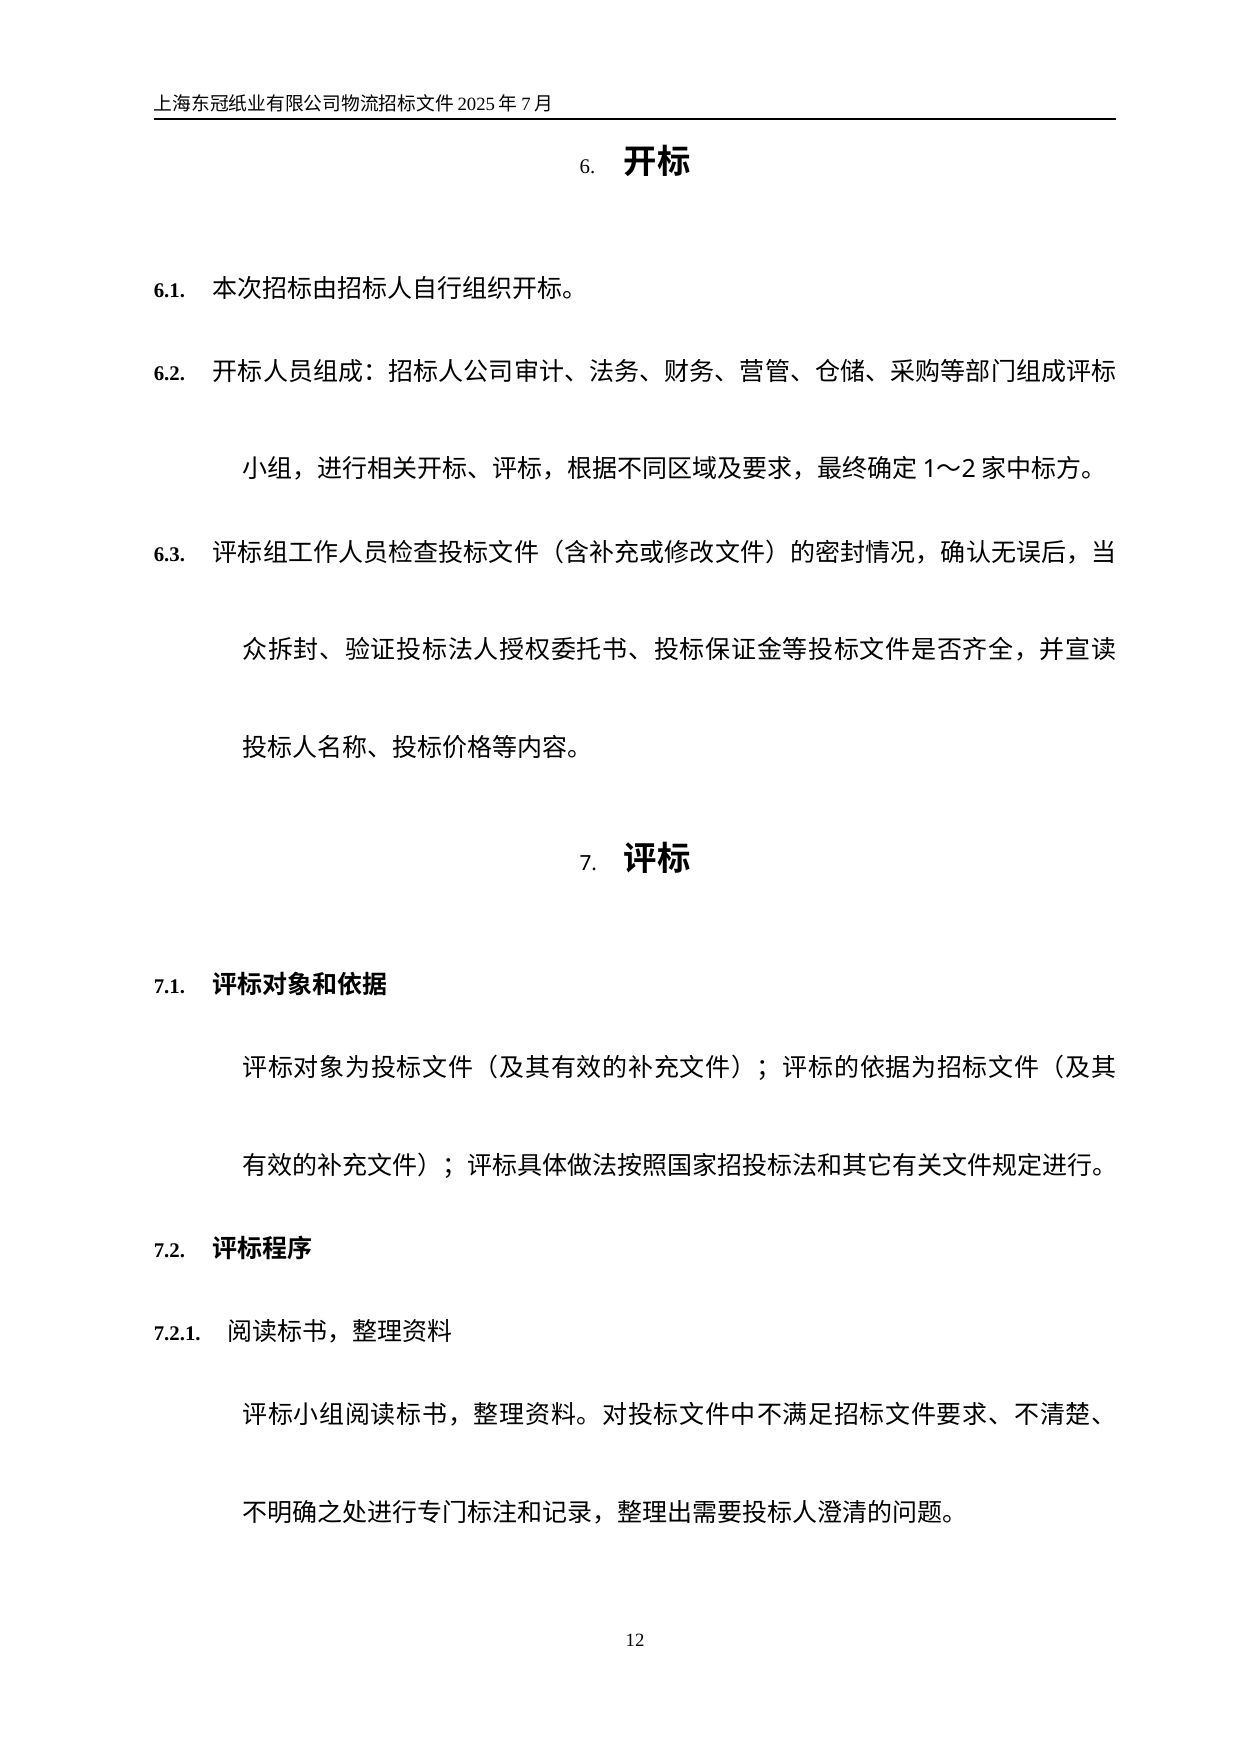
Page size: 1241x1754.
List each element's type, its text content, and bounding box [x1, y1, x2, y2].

list 评标对象和依据 [153, 950, 1116, 1015]
list 开标人员组成：招标人公司审计、法务、财务、营管、仓储、采购等部门组成评标小组，进行相关开标、评标，根据不同区域及要求，最终确定1～2家中标方。 [153, 337, 1116, 499]
text 评标对象为投标文件（及其有效的补充文件）；评标的依据为招标文件（及其有效的补充文件）；评标具体做法按照国家招投标法和其它有关文件规定进行。 [242, 1033, 1116, 1196]
list 阅读标书，整理资料 [153, 1297, 1116, 1362]
text 评标小组阅读标书，整理资料。对投标文件中不满足招标文件要求、不清楚、不明确之处进行专门标注和记录，整理出需要投标人澄清的问题。 [242, 1380, 1116, 1543]
list 本次招标由招标人自行组织开标。 [153, 254, 1116, 319]
list 评标程序 [153, 1214, 1116, 1279]
subtitle 评标 [153, 823, 1116, 888]
list 评标组工作人员检查投标文件（含补充或修改文件）的密封情况，确认无误后，当众拆封、验证投标法人授权委托书、投标保证金等投标文件是否齐全，并宣读投标人名称、投标价格等内容。 [153, 518, 1116, 778]
subtitle 开标 [153, 127, 1116, 192]
